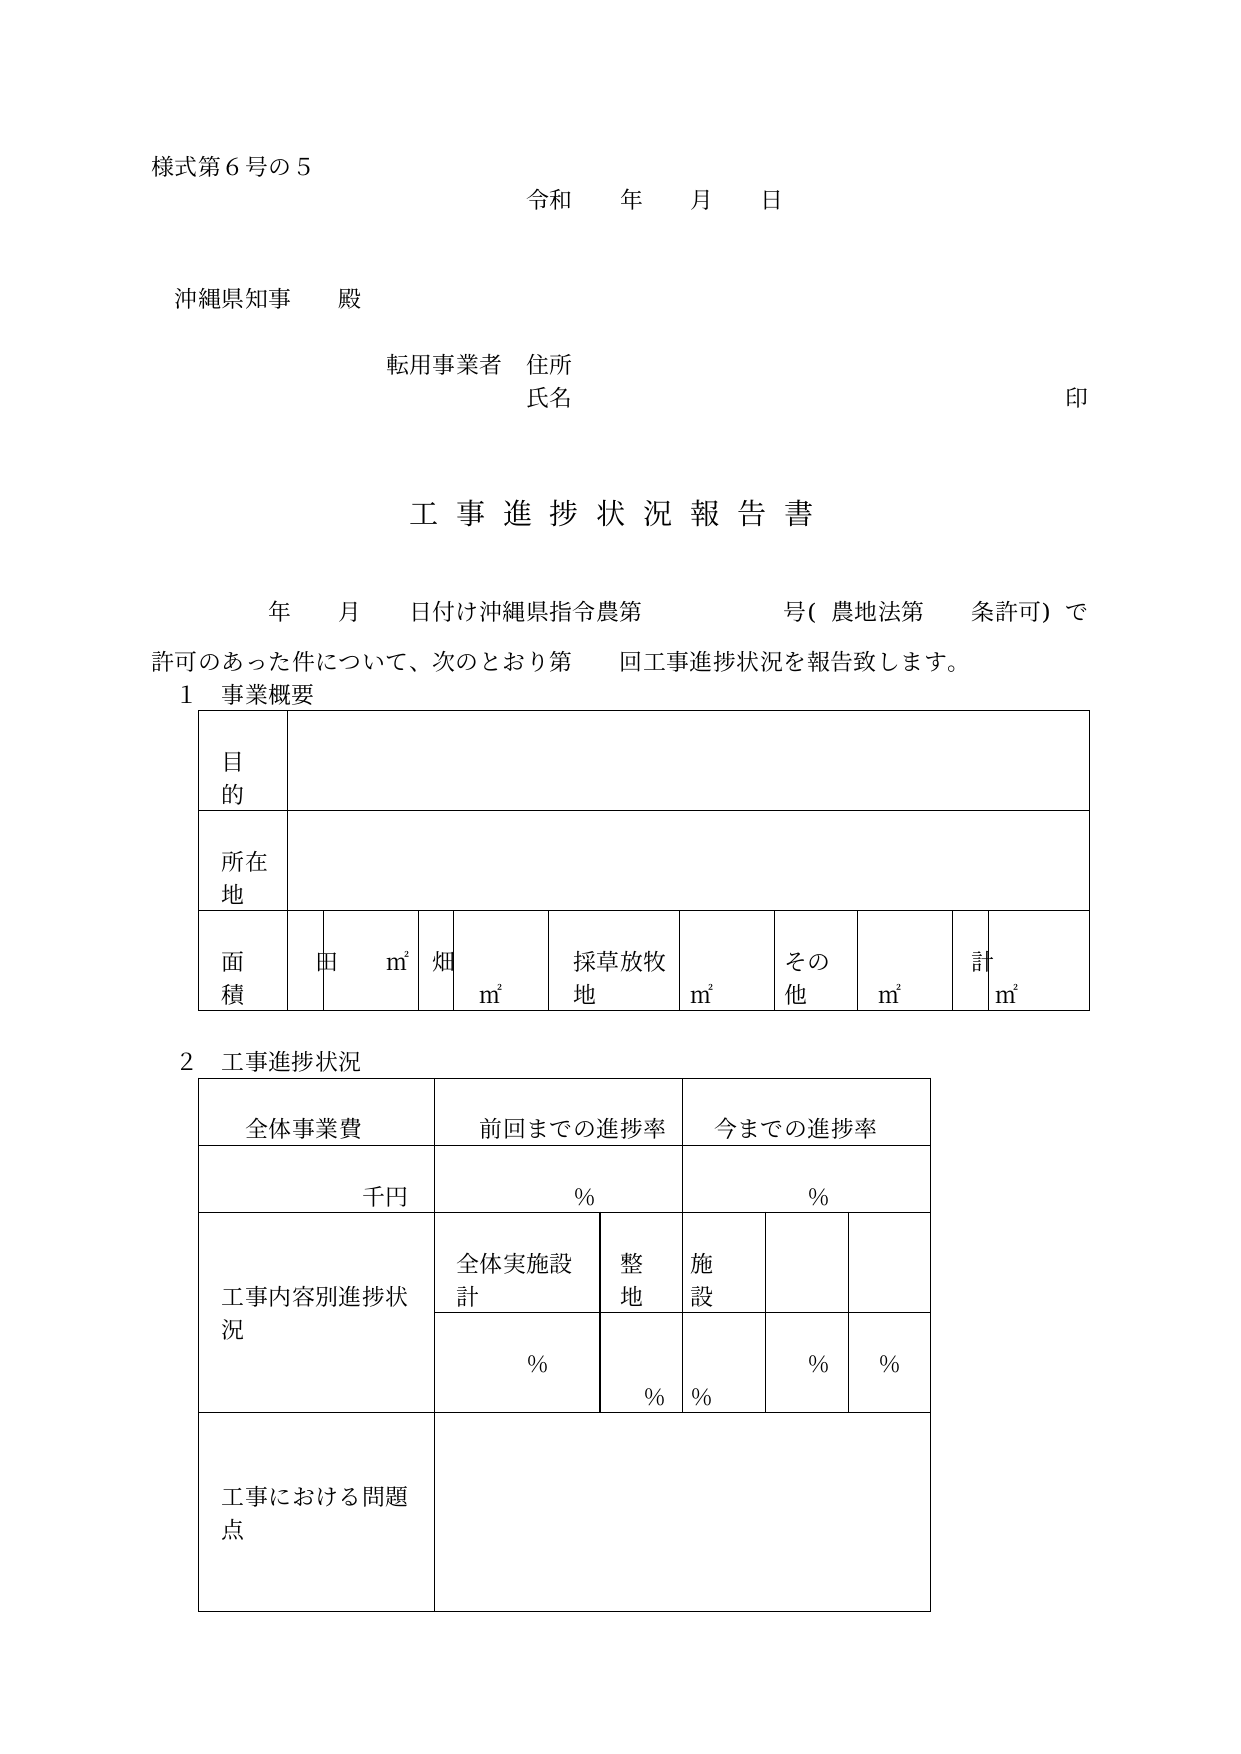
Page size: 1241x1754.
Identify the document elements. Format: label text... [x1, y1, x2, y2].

table_cell その他 [775, 911, 857, 1010]
table_cell ％ [601, 1313, 682, 1412]
table_cell 採草放牧地 [549, 911, 679, 1010]
table_cell [766, 1213, 848, 1312]
text 年 月 日付け沖縄県指令農第 号(農地法第 条許可)で許可のあった件について、次のとおり第 回工事進捗状況を報告致します。 [151, 578, 1089, 677]
table_cell 施 設 [683, 1213, 765, 1312]
table_cell 計 [953, 911, 988, 1010]
table_cell [288, 811, 1089, 910]
text １ 事業概要 [151, 677, 1089, 710]
table_cell ％ [435, 1313, 599, 1412]
text 令和 年 月 日 [151, 182, 1089, 215]
table_cell ㎡ [989, 911, 1089, 1010]
table_header 全体事業費 [199, 1079, 434, 1144]
table_cell 工事における問題点 [199, 1413, 434, 1611]
text 氏名 印 [151, 380, 1089, 413]
text 沖縄県知事 殿 [151, 281, 1089, 314]
table_cell ％ [849, 1313, 930, 1412]
table_cell 面 積 [199, 911, 287, 1010]
table_cell ㎡ [680, 911, 774, 1010]
table_cell 所在地 [199, 811, 287, 910]
text 転用事業者 住所 [151, 347, 1089, 380]
table_cell ％ [766, 1313, 848, 1412]
text 工事進捗状況報告書 [151, 479, 1089, 545]
table_cell 千円 [199, 1146, 434, 1212]
table_cell 全体実施設計 [435, 1213, 599, 1312]
table_header 前回までの進捗率 [435, 1079, 682, 1144]
table_header [288, 711, 1089, 810]
table_cell [849, 1213, 930, 1312]
table_cell ％ [683, 1146, 930, 1212]
table_cell [435, 1413, 930, 1611]
table_cell ％ [435, 1146, 682, 1212]
text ２ 工事進捗状況 [151, 1044, 1089, 1077]
table_cell 田 [288, 911, 323, 1010]
table_cell 畑 [419, 911, 453, 1010]
table_cell 整 地 [601, 1213, 682, 1312]
table_cell ㎡ [858, 911, 952, 1010]
table_cell ㎡ [324, 911, 418, 1010]
table_cell ㎡ [454, 911, 548, 1010]
table_header 今までの進捗率 [683, 1079, 930, 1144]
table_cell 工事内容別進捗状況 [199, 1213, 434, 1412]
table_cell ％ [683, 1313, 765, 1412]
text 様式第６号の５ [151, 149, 1089, 182]
table_header 目 的 [199, 711, 287, 810]
